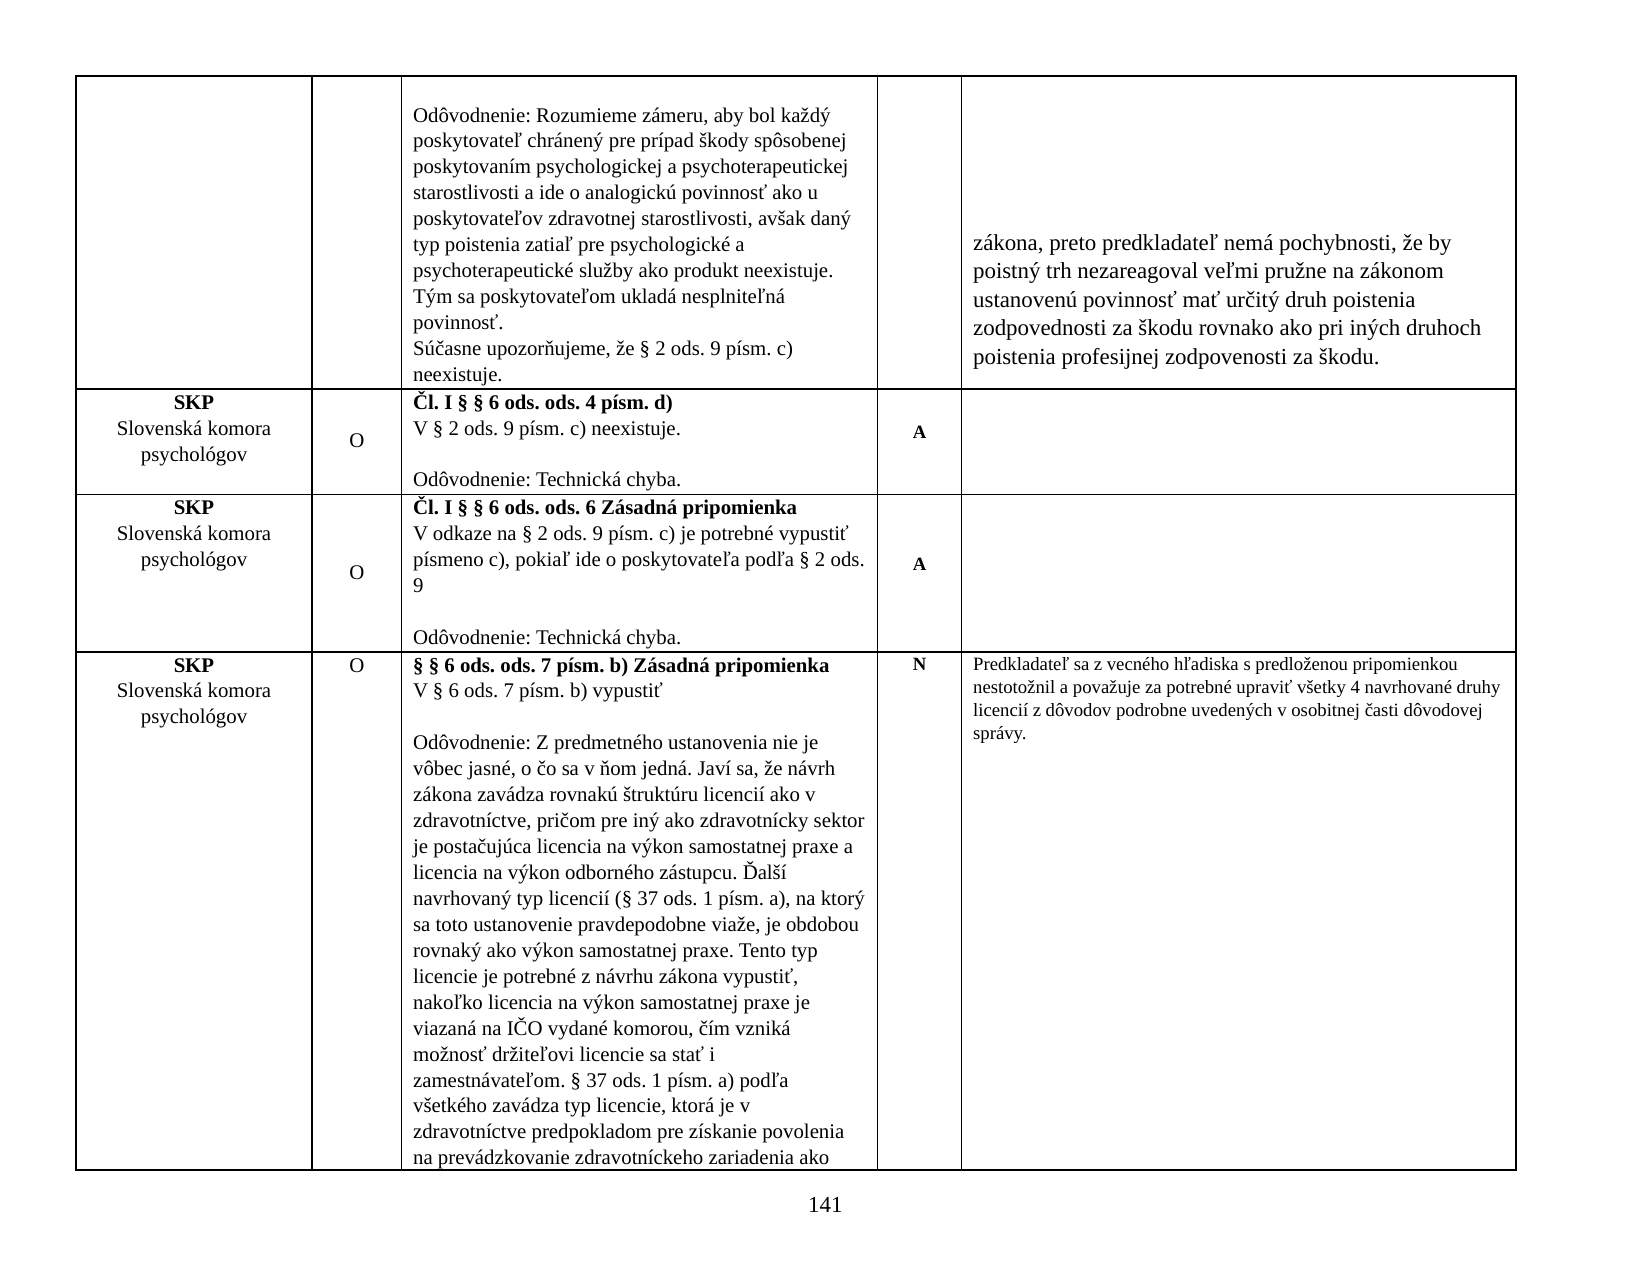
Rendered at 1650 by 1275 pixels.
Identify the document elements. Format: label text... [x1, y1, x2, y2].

table_cell [962, 495, 1515, 651]
table_cell A [878, 390, 961, 493]
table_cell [77, 77, 311, 388]
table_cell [402, 77, 877, 388]
table_cell [962, 390, 1515, 493]
table_cell Čl. I § § 6 ods. ods. 6 Zásadná pripomienka V odkaze na § 2 ods. 9 písm. c) je potrebné vypustiť písmeno c), pokiaľ ide o poskytovateľa podľa § 2 ods. 9 Odôvodnenie: Technická chyba. [402, 495, 877, 651]
table_cell O [313, 390, 401, 493]
table_cell SKP Slovenská komora psychológov [77, 495, 311, 651]
table_cell O [313, 77, 401, 388]
table_cell O [313, 495, 401, 651]
table_cell Čl. I § § 6 ods. ods. 4 písm. d) V § 2 ods. 9 písm. c) neexistuje. Odôvodnenie: Technická chyba. [402, 390, 877, 493]
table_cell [962, 653, 1515, 1169]
table_cell N [878, 77, 961, 388]
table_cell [77, 653, 311, 1169]
table_cell O [313, 653, 401, 1169]
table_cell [962, 77, 1515, 388]
table_cell N [878, 653, 961, 1169]
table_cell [402, 653, 877, 1169]
table_cell A [878, 495, 961, 651]
table_cell SKP Slovenská komora psychológov [77, 390, 311, 493]
